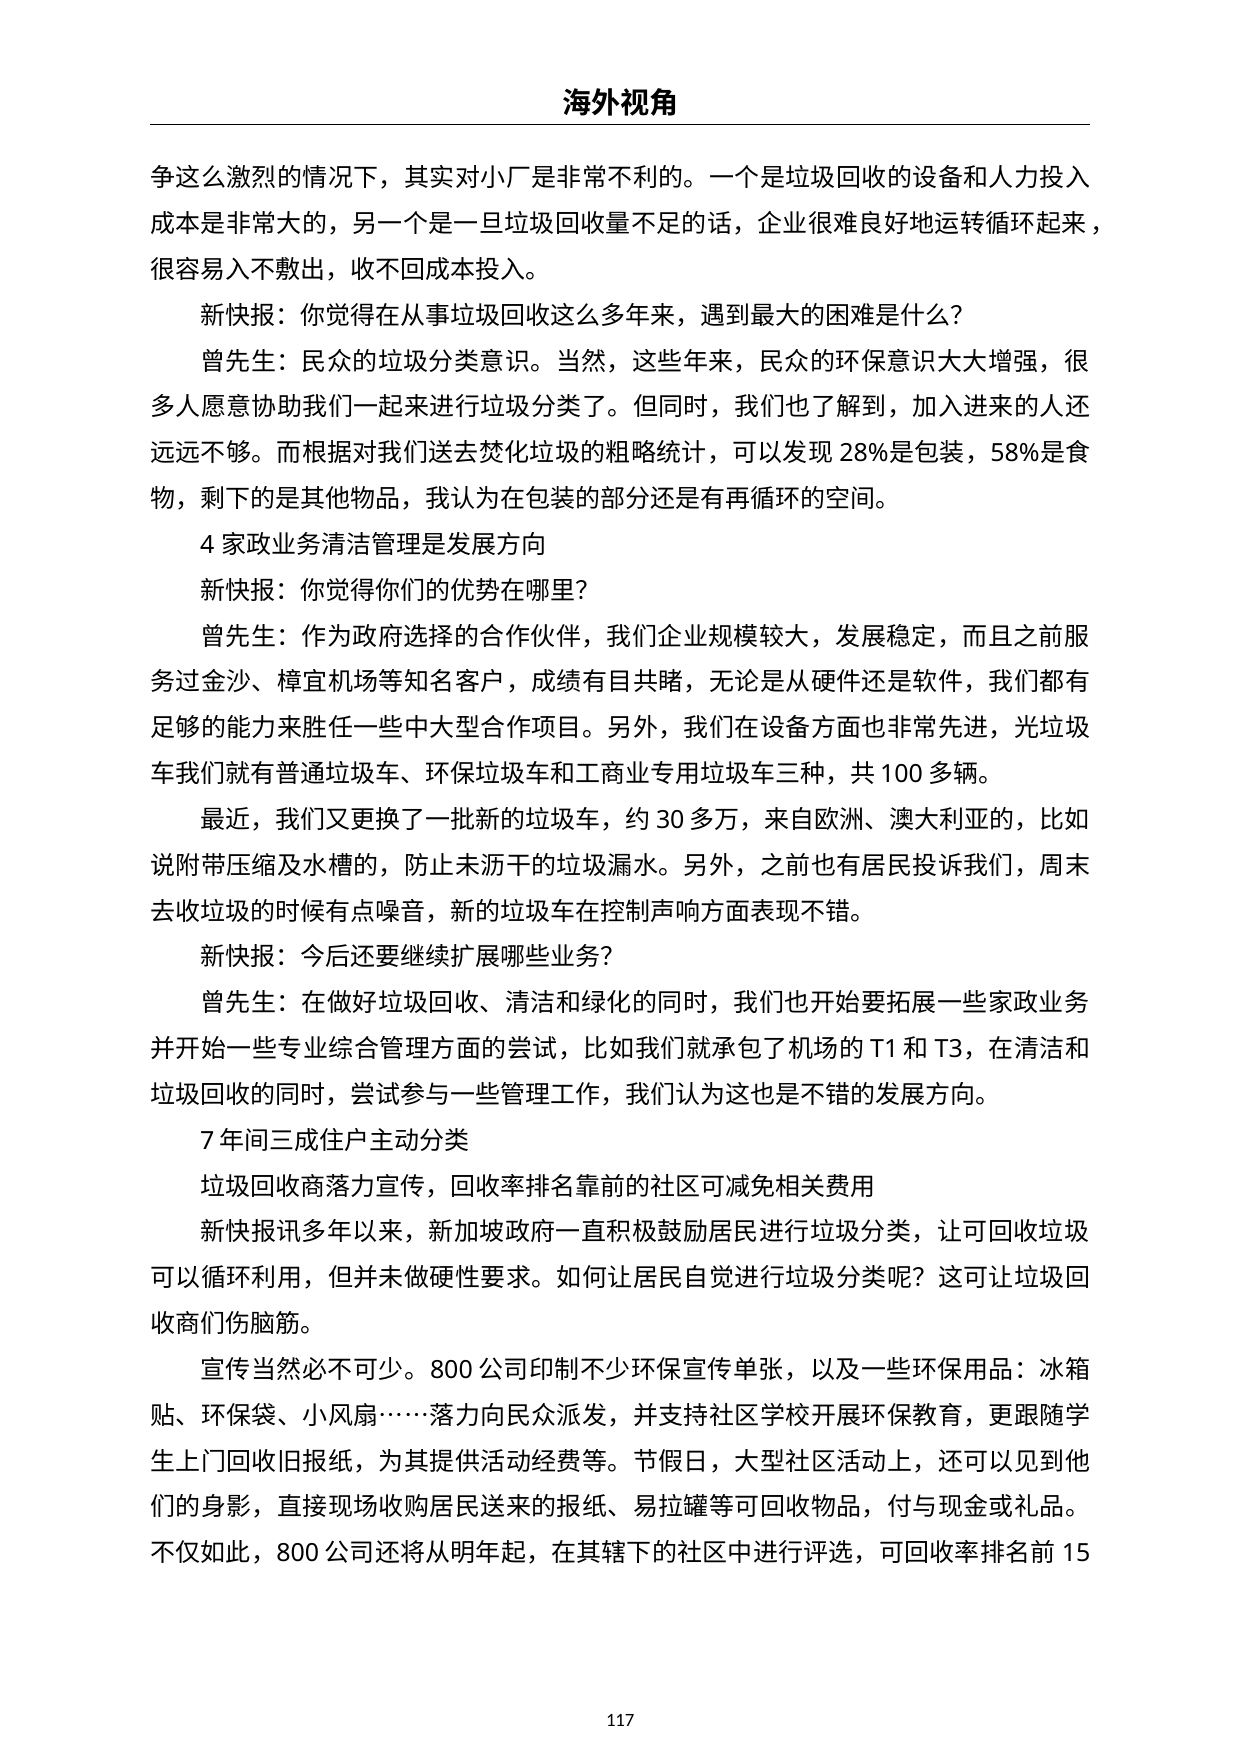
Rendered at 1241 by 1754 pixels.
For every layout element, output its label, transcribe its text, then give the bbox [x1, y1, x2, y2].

text 新快报讯多年以来，新加坡政府一直积极鼓励居民进行垃圾分类，让可回收垃圾可以循环利用，但并未做硬性要求。如何让居民自觉进行垃圾分类呢？这可让垃圾回收商们伤脑筋。 [150, 1204, 1090, 1342]
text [150, 1342, 1090, 1571]
text 7年间三成住户主动分类 [150, 1112, 1090, 1158]
text 最近，我们又更换了一批新的垃圾车，约30多万，来自欧洲、澳大利亚的，比如说附带压缩及水槽的，防止未沥干的垃圾漏水。另外，之前也有居民投诉我们，周末去收垃圾的时候有点噪音，新的垃圾车在控制声响方面表现不错。 [150, 792, 1090, 929]
text 4 家政业务清洁管理是发展方向 [150, 517, 1090, 562]
text 曾先生：在做好垃圾回收、清洁和绿化的同时，我们也开始要拓展一些家政业务，并开始一些专业综合管理方面的尝试，比如我们就承包了机场的T1和T3，在清洁和垃圾回收的同时，尝试参与一些管理工作，我们认为这也是不错的发展方向。 [150, 975, 1090, 1112]
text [150, 150, 1090, 287]
text 新快报：你觉得你们的优势在哪里？ [150, 562, 1090, 608]
text 新快报：你觉得在从事垃圾回收这么多年来，遇到最大的困难是什么？ [150, 287, 1090, 333]
text 曾先生：作为政府选择的合作伙伴，我们企业规模较大，发展稳定，而且之前服务过金沙、樟宜机场等知名客户，成绩有目共睹，无论是从硬件还是软件，我们都有足够的能力来胜任一些中大型合作项目。另外，我们在设备方面也非常先进，光垃圾车我们就有普通垃圾车、环保垃圾车和工商业专用垃圾车三种，共100多辆。 [150, 608, 1090, 792]
text 曾先生：民众的垃圾分类意识。当然，这些年来，民众的环保意识大大增强，很多人愿意协助我们一起来进行垃圾分类了。但同时，我们也了解到，加入进来的人还远远不够。而根据对我们送去焚化垃圾的粗略统计，可以发现28%是包装，58%是食物，剩下的是其他物品，我认为在包装的部分还是有再循环的空间。 [150, 333, 1090, 517]
text 垃圾回收商落力宣传，回收率排名靠前的社区可减免相关费用 [150, 1158, 1090, 1204]
text 新快报：今后还要继续扩展哪些业务？ [150, 929, 1090, 975]
